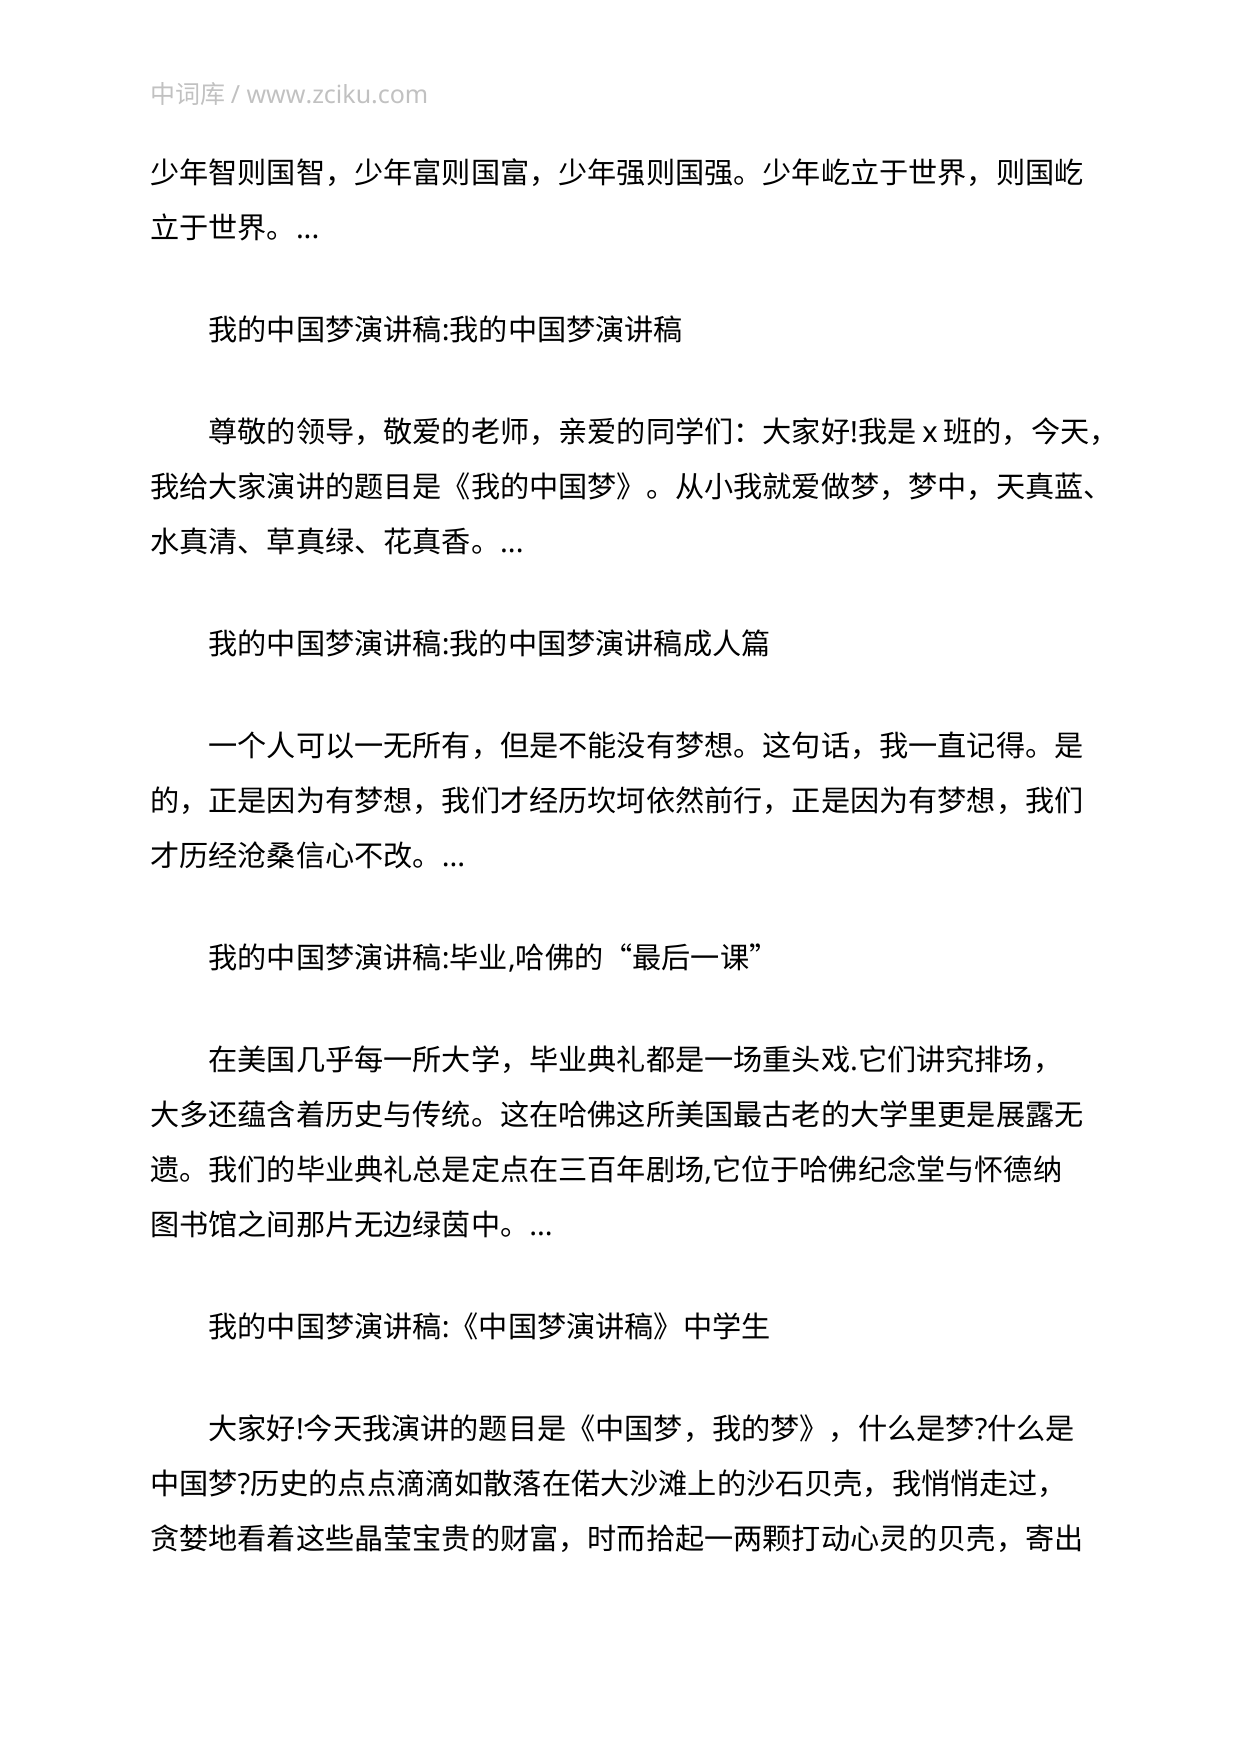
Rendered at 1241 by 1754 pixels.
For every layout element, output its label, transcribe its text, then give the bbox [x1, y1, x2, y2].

text 一个人可以一无所有，但是不能没有梦想。这句话，我一直记得。是的，正是因为有梦想，我们才经历坎坷依然前行，正是因为有梦想，我们才历经沧桑信心不改。... [150, 723, 1090, 875]
text 我的中国梦演讲稿:毕业,哈佛的“最后一课” [150, 934, 1090, 977]
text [150, 150, 1090, 247]
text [150, 1405, 1090, 1558]
text 在美国几乎每一所大学，毕业典礼都是一场重头戏.它们讲究排场，大多还蕴含着历史与传统。这在哈佛这所美国最古老的大学里更是展露无遗。我们的毕业典礼总是定点在三百年剧场,它位于哈佛纪念堂与怀德纳图书馆之间那片无边绿茵中。... [150, 1036, 1090, 1244]
text 我的中国梦演讲稿:我的中国梦演讲稿成人篇 [150, 621, 1090, 663]
text 我的中国梦演讲稿:我的中国梦演讲稿 [150, 307, 1090, 349]
text 尊敬的领导，敬爱的老师，亲爱的同学们：大家好!我是x班的，今天，我给大家演讲的题目是《我的中国梦》。从小我就爱做梦，梦中，天真蓝、水真清、草真绿、花真香。... [150, 409, 1090, 561]
text 我的中国梦演讲稿:《中国梦演讲稿》中学生 [150, 1303, 1090, 1346]
